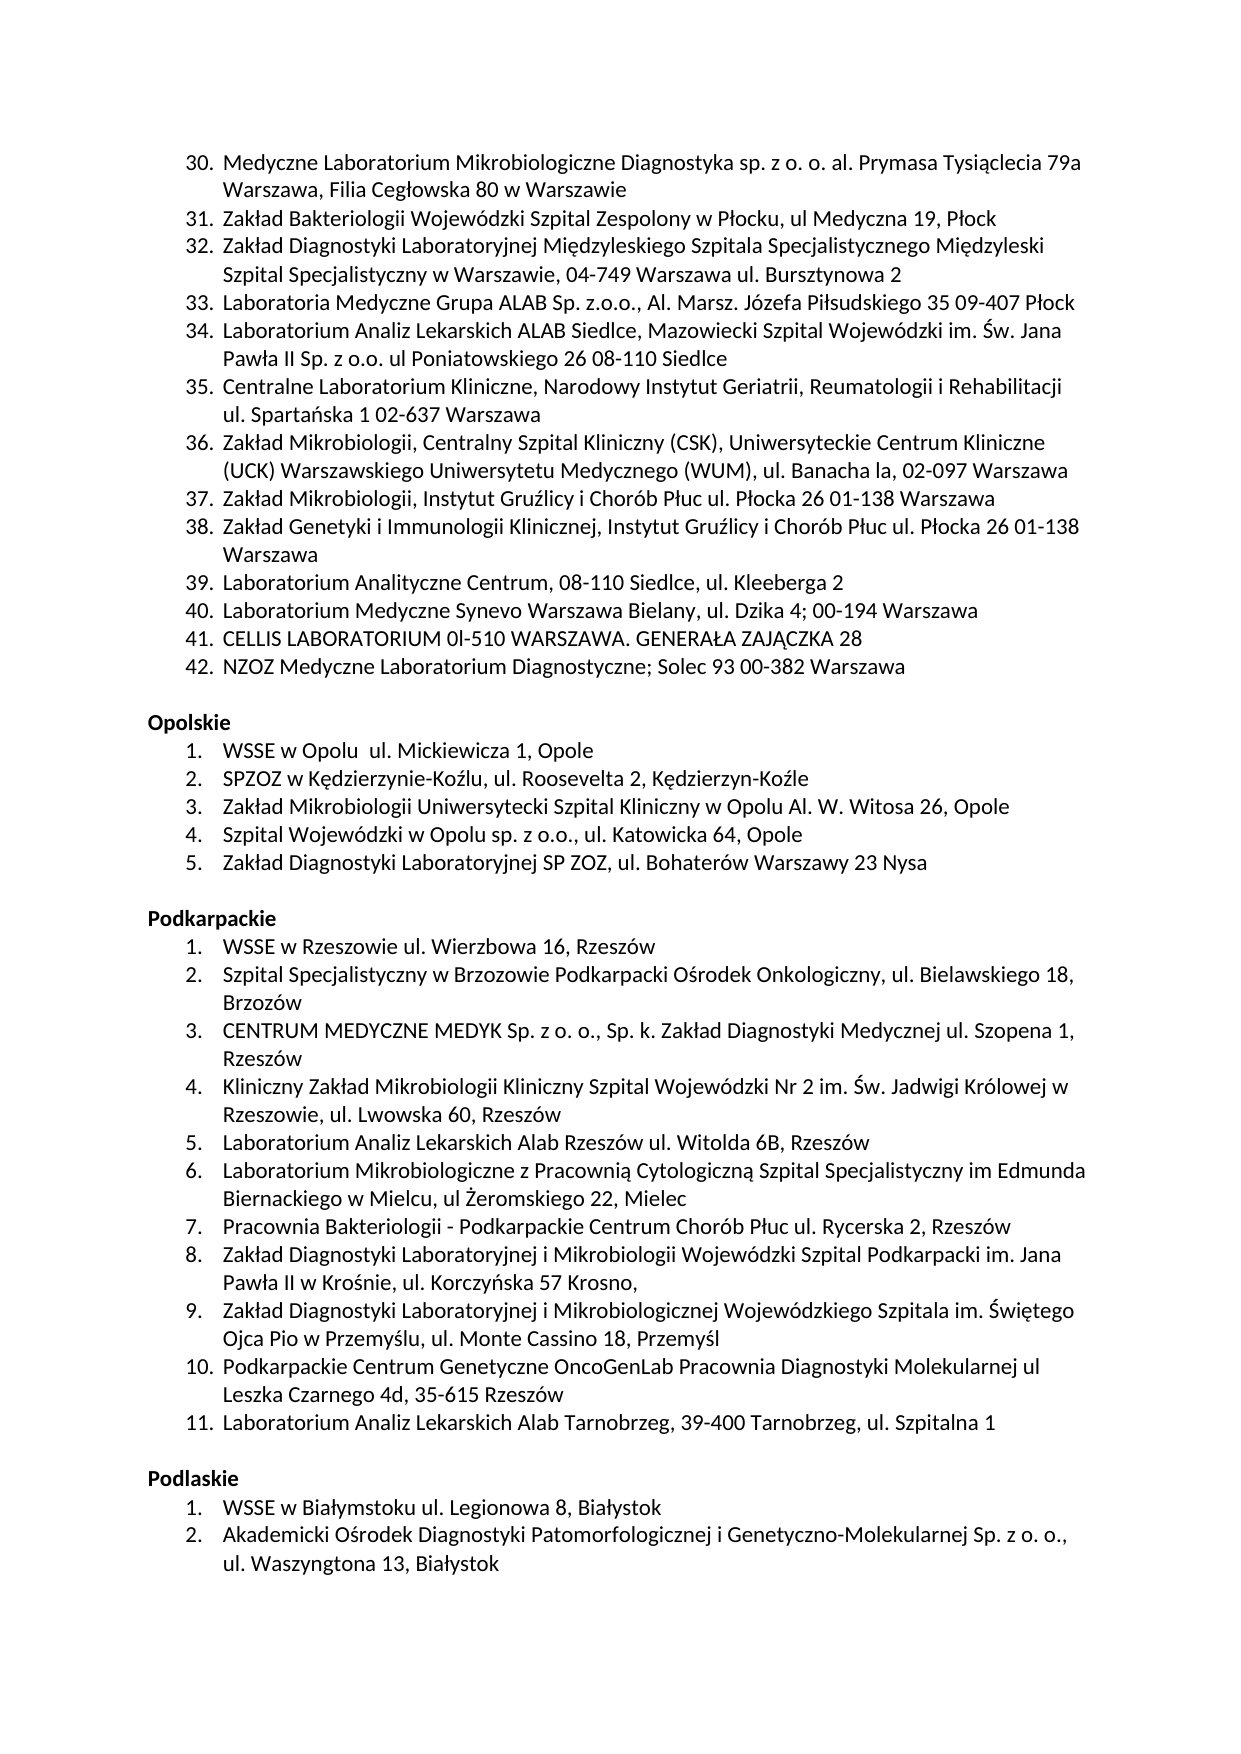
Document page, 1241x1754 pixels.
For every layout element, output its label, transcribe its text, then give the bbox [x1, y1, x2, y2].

list Laboratorium Medyczne Synevo Warszawa Bielany, ul. Dzika 4; 00-194 Warszawa [185, 596, 1093, 624]
list SPZOZ w Kędzierzynie-Koźlu, ul. Roosevelta 2, Kędzierzyn-Koźle [185, 764, 1093, 792]
list Zakład Mikrobiologii, Instytut Gruźlicy i Chorób Płuc ul. Płocka 26 01-138 Warszawa [185, 484, 1093, 512]
list Zakład Diagnostyki Laboratoryjnej i Mikrobiologii Wojewódzki Szpital Podkarpacki im. Jana Pawła II w Krośnie, ul. Korczyńska 57 Krosno, [185, 1240, 1093, 1296]
list Szpital Specjalistyczny w Brzozowie Podkarpacki Ośrodek Onkologiczny, ul. Bielawskiego 18, Brzozów [185, 960, 1093, 1016]
text Podlaskie [148, 1464, 1093, 1493]
list Zakład Genetyki i Immunologii Klinicznej, Instytut Gruźlicy i Chorób Płuc ul. Płocka 26 01-138 Warszawa [185, 512, 1093, 568]
list CENTRUM MEDYCZNE MEDYK Sp. z o. o., Sp. k. Zakład Diagnostyki Medycznej ul. Szopena 1, Rzeszów [185, 1016, 1093, 1072]
list Medyczne Laboratorium Mikrobiologiczne Diagnostyka sp. z o. o. al. Prymasa Tysiąclecia 79a Warszawa, Filia Cegłowska 80 w Warszawie [185, 148, 1093, 204]
list NZOZ Medyczne Laboratorium Diagnostyczne; Solec 93 00-382 Warszawa [185, 652, 1093, 680]
list Zakład Diagnostyki Laboratoryjnej i Mikrobiologicznej Wojewódzkiego Szpitala im. Świętego Ojca Pio w Przemyślu, ul. Monte Cassino 18, Przemyśl [185, 1296, 1093, 1352]
list Zakład Diagnostyki Laboratoryjnej Międzyleskiego Szpitala Specjalistycznego Międzyleski Szpital Specjalistyczny w Warszawie, 04-749 Warszawa ul. Bursztynowa 2 [185, 232, 1093, 288]
list WSSE w Rzeszowie ul. Wierzbowa 16, Rzeszów [185, 932, 1093, 960]
list Kliniczny Zakład Mikrobiologii Kliniczny Szpital Wojewódzki Nr 2 im. Św. Jadwigi Królowej w Rzeszowie, ul. Lwowska 60, Rzeszów [185, 1072, 1093, 1128]
list WSSE w Opolu ul. Mickiewicza 1, Opole [185, 736, 1093, 764]
list CELLIS LABORATORIUM 0l-510 WARSZAWA. GENERAŁA ZAJĄCZKA 28 [185, 624, 1093, 652]
list Szpital Wojewódzki w Opolu sp. z o.o., ul. Katowicka 64, Opole [185, 820, 1093, 848]
list Zakład Mikrobiologii, Centralny Szpital Kliniczny (CSK), Uniwersyteckie Centrum Kliniczne (UCK) Warszawskiego Uniwersytetu Medycznego (WUM), ul. Banacha la, 02-097 Warszawa [185, 428, 1093, 484]
list Zakład Mikrobiologii Uniwersytecki Szpital Kliniczny w Opolu Al. W. Witosa 26, Opole [185, 792, 1093, 820]
list Podkarpackie Centrum Genetyczne OncoGenLab Pracownia Diagnostyki Molekularnej ul Leszka Czarnego 4d, 35-615 Rzeszów [185, 1352, 1093, 1408]
list Zakład Diagnostyki Laboratoryjnej SP ZOZ, ul. Bohaterów Warszawy 23 Nysa [185, 848, 1093, 876]
list WSSE w Białymstoku ul. Legionowa 8, Białystok [185, 1493, 1093, 1521]
text Podkarpackie [148, 904, 1093, 932]
list Laboratorium Analiz Lekarskich Alab Tarnobrzeg, 39-400 Tarnobrzeg, ul. Szpitalna 1 [185, 1408, 1093, 1437]
list ul. Spartańska 1 02-637 Warszawa [223, 400, 1093, 428]
list Laboratorium Analiz Lekarskich Alab Rzeszów ul. Witolda 6B, Rzeszów [185, 1128, 1093, 1156]
list Zakład Bakteriologii Wojewódzki Szpital Zespolony w Płocku, ul Medyczna 19, Płock [185, 204, 1093, 232]
list Laboratoria Medyczne Grupa ALAB Sp. z.o.o., Al. Marsz. Józefa Piłsudskiego 35 09-407 Płock [185, 288, 1093, 316]
list Pracownia Bakteriologii - Podkarpackie Centrum Chorób Płuc ul. Rycerska 2, Rzeszów [185, 1212, 1093, 1240]
list Akademicki Ośrodek Diagnostyki Patomorfologicznej i Genetyczno-Molekularnej Sp. z o. o., ul. Waszyngtona 13, Białystok [185, 1521, 1093, 1577]
text Opolskie [148, 708, 1093, 736]
list Centralne Laboratorium Kliniczne, Narodowy Instytut Geriatrii, Reumatologii i Rehabilitacji [185, 372, 1093, 400]
list Laboratorium Analiz Lekarskich ALAB Siedlce, Mazowiecki Szpital Wojewódzki im. Św. Jana Pawła II Sp. z o.o. ul Poniatowskiego 26 08-110 Siedlce [185, 316, 1093, 372]
list Laboratorium Mikrobiologiczne z Pracownią Cytologiczną Szpital Specjalistyczny im Edmunda Biernackiego w Mielcu, ul Żeromskiego 22, Mielec [185, 1156, 1093, 1212]
list Laboratorium Analityczne Centrum, 08-110 Siedlce, ul. Kleeberga 2 [185, 568, 1093, 596]
